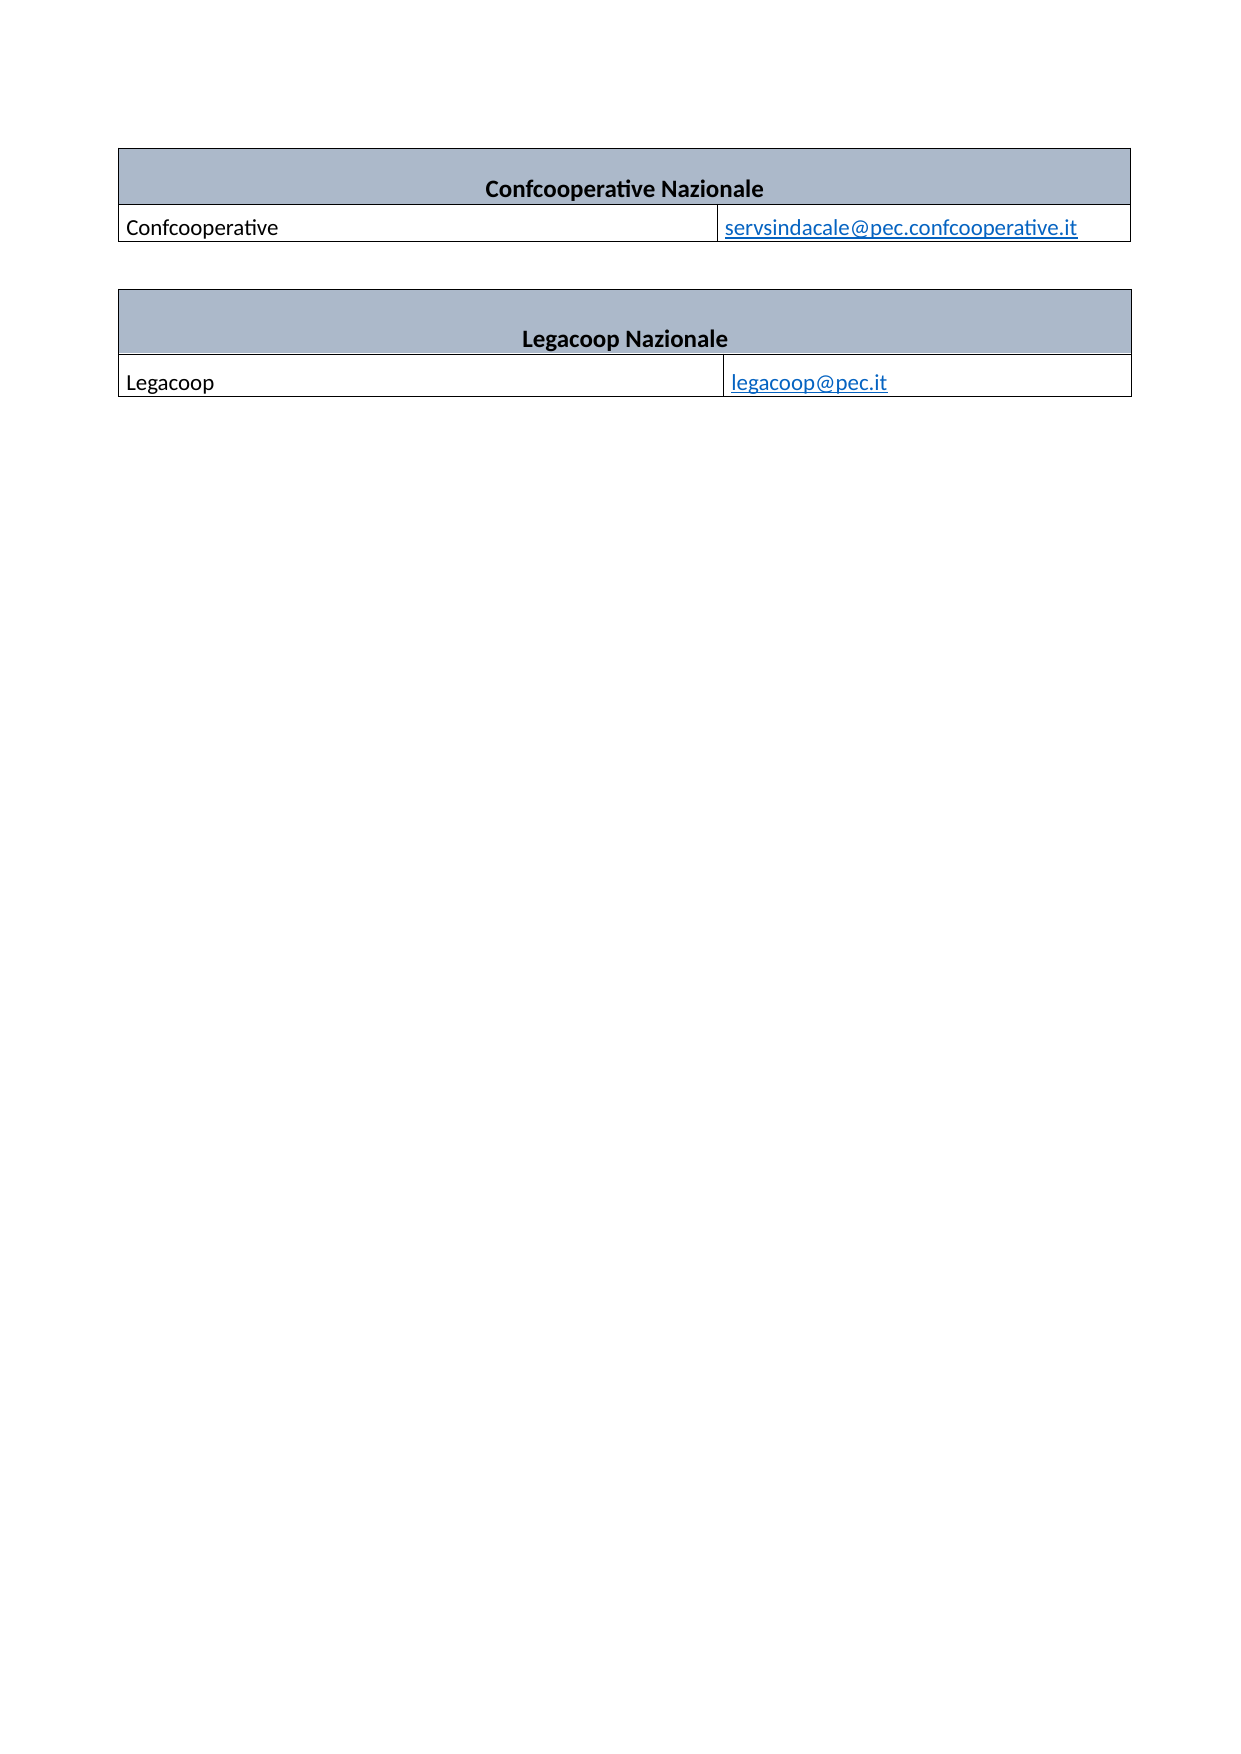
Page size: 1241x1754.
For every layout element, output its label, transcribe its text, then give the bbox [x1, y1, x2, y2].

table_header Legacoop Nazionale [119, 290, 1131, 353]
table_cell servsindacale@pec.confcooperative.it [718, 205, 1130, 241]
table_cell Confcooperative [119, 205, 717, 241]
table_cell Legacoop [119, 355, 723, 396]
table_cell legacoop@pec.it [724, 355, 1131, 396]
table_header Confcooperative Nazionale [119, 149, 1130, 204]
